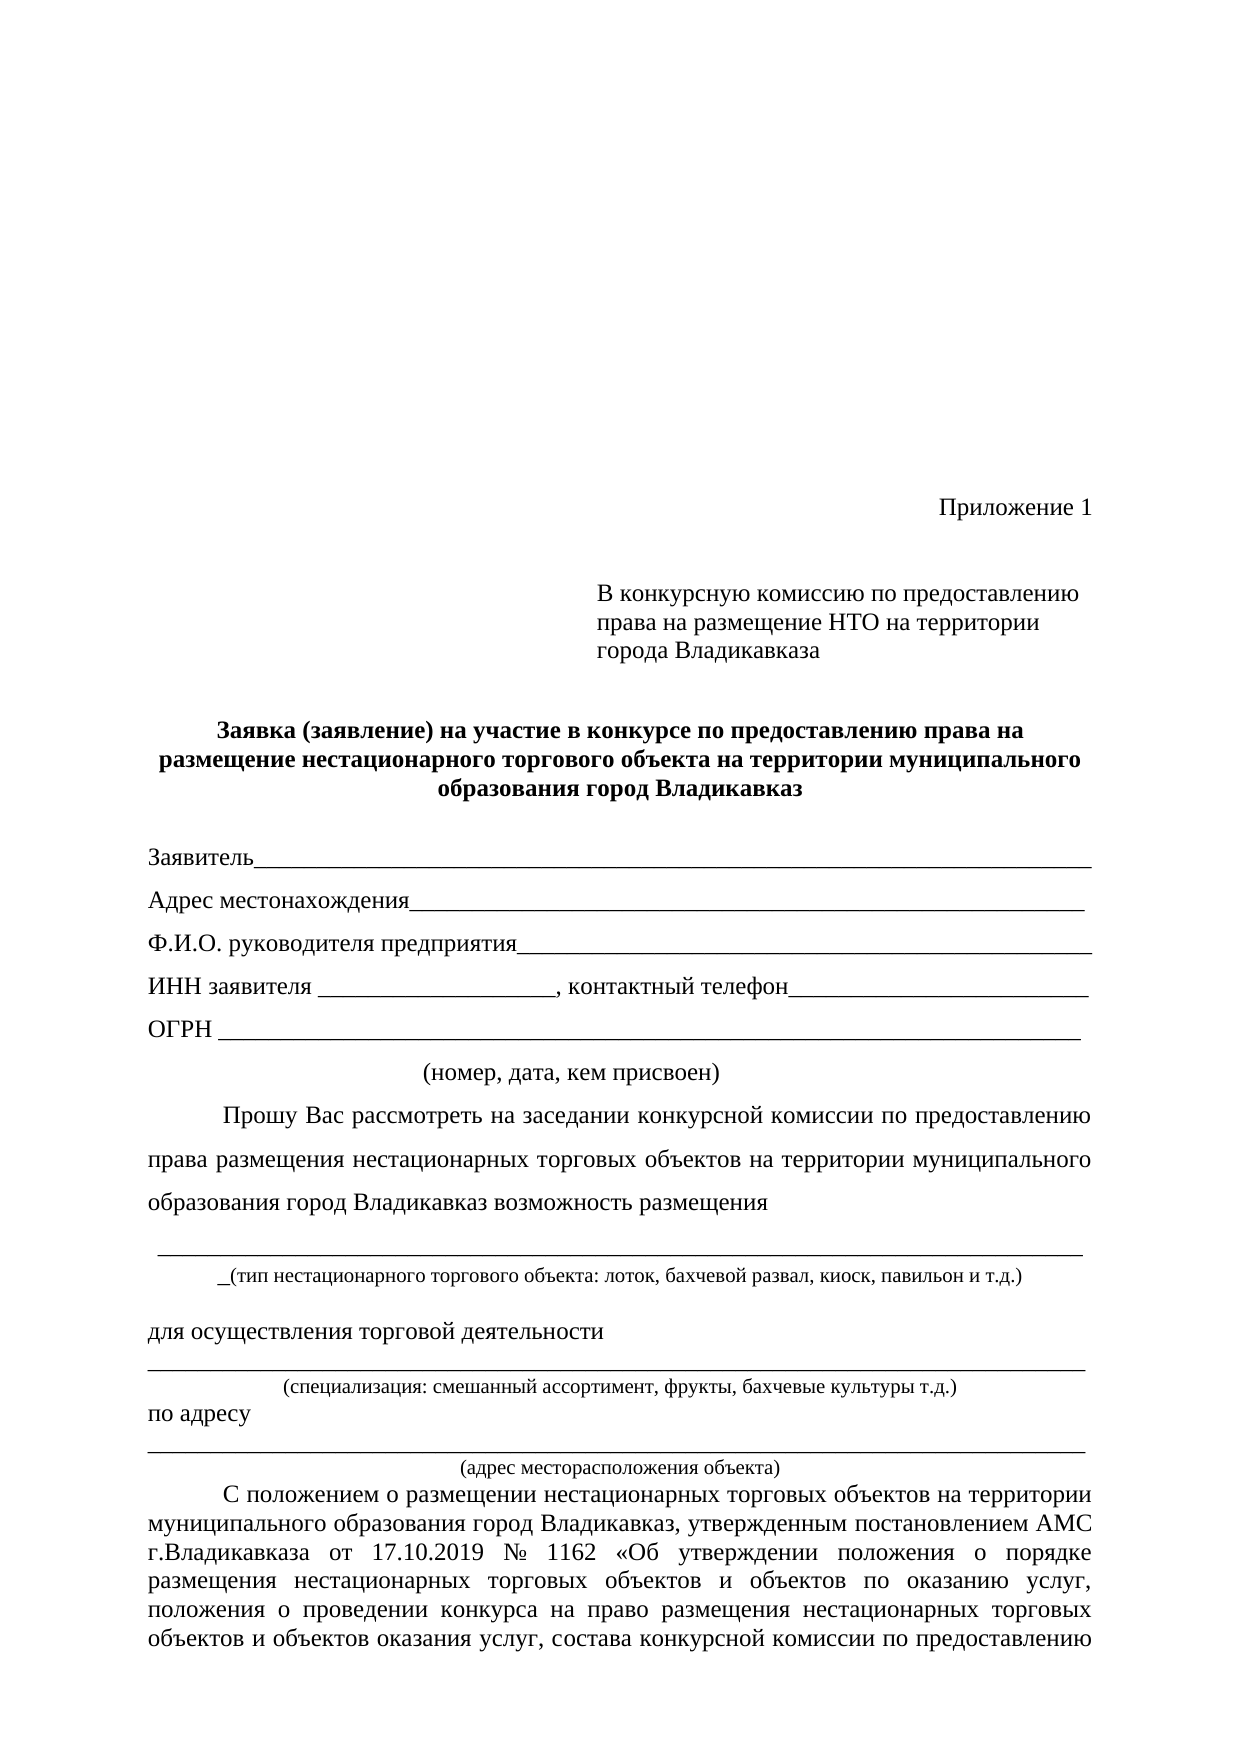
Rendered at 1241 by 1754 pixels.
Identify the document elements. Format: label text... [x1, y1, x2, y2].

text Ф.И.О. руководителя предприятия______________________________________________ [148, 928, 1092, 957]
text Прошу Вас рассмотреть на заседании конкурсной комиссии по предоставлению права размещения нестационарных торговых объектов на территории муниципального образования город Владикавказ возможность размещения [148, 1101, 1092, 1216]
text для осуществления торговой деятельности ___________________________________________________________________________ [148, 1316, 1092, 1374]
text Заявка (заявление) на участие в конкурсе по предоставлению права на размещение нестационарного торгового объекта на территории муниципального образования город Владикавказ [148, 716, 1092, 802]
text ОГРН _____________________________________________________________________ [148, 1014, 1092, 1043]
text Приложение 1 [148, 492, 1092, 521]
text ___________________________________________________________________________ [148, 1427, 1092, 1455]
text Заявитель___________________________________________________________________ [148, 842, 1092, 871]
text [148, 1479, 1092, 1652]
text ___________________________________________________________________________(тип нестационарного торгового объекта: лоток, бахчевой развал, киоск, павильон и т.д.) [148, 1230, 1092, 1287]
text В конкурсную комиссию по предоставлению права на размещение НТО на территории города Владикавказа [597, 578, 1092, 664]
text ИНН заявителя ___________________, контактный телефон________________________ [148, 971, 1092, 1000]
text (адрес месторасположения объекта) [148, 1455, 1092, 1479]
text (специализация: смешанный ассортимент, фрукты, бахчевые культуры т.д.) [148, 1374, 1092, 1398]
text Адрес местонахождения______________________________________________________ [148, 885, 1092, 914]
text (номер, дата, кем присвоен) [148, 1057, 1092, 1086]
text по адресу [148, 1398, 1092, 1427]
